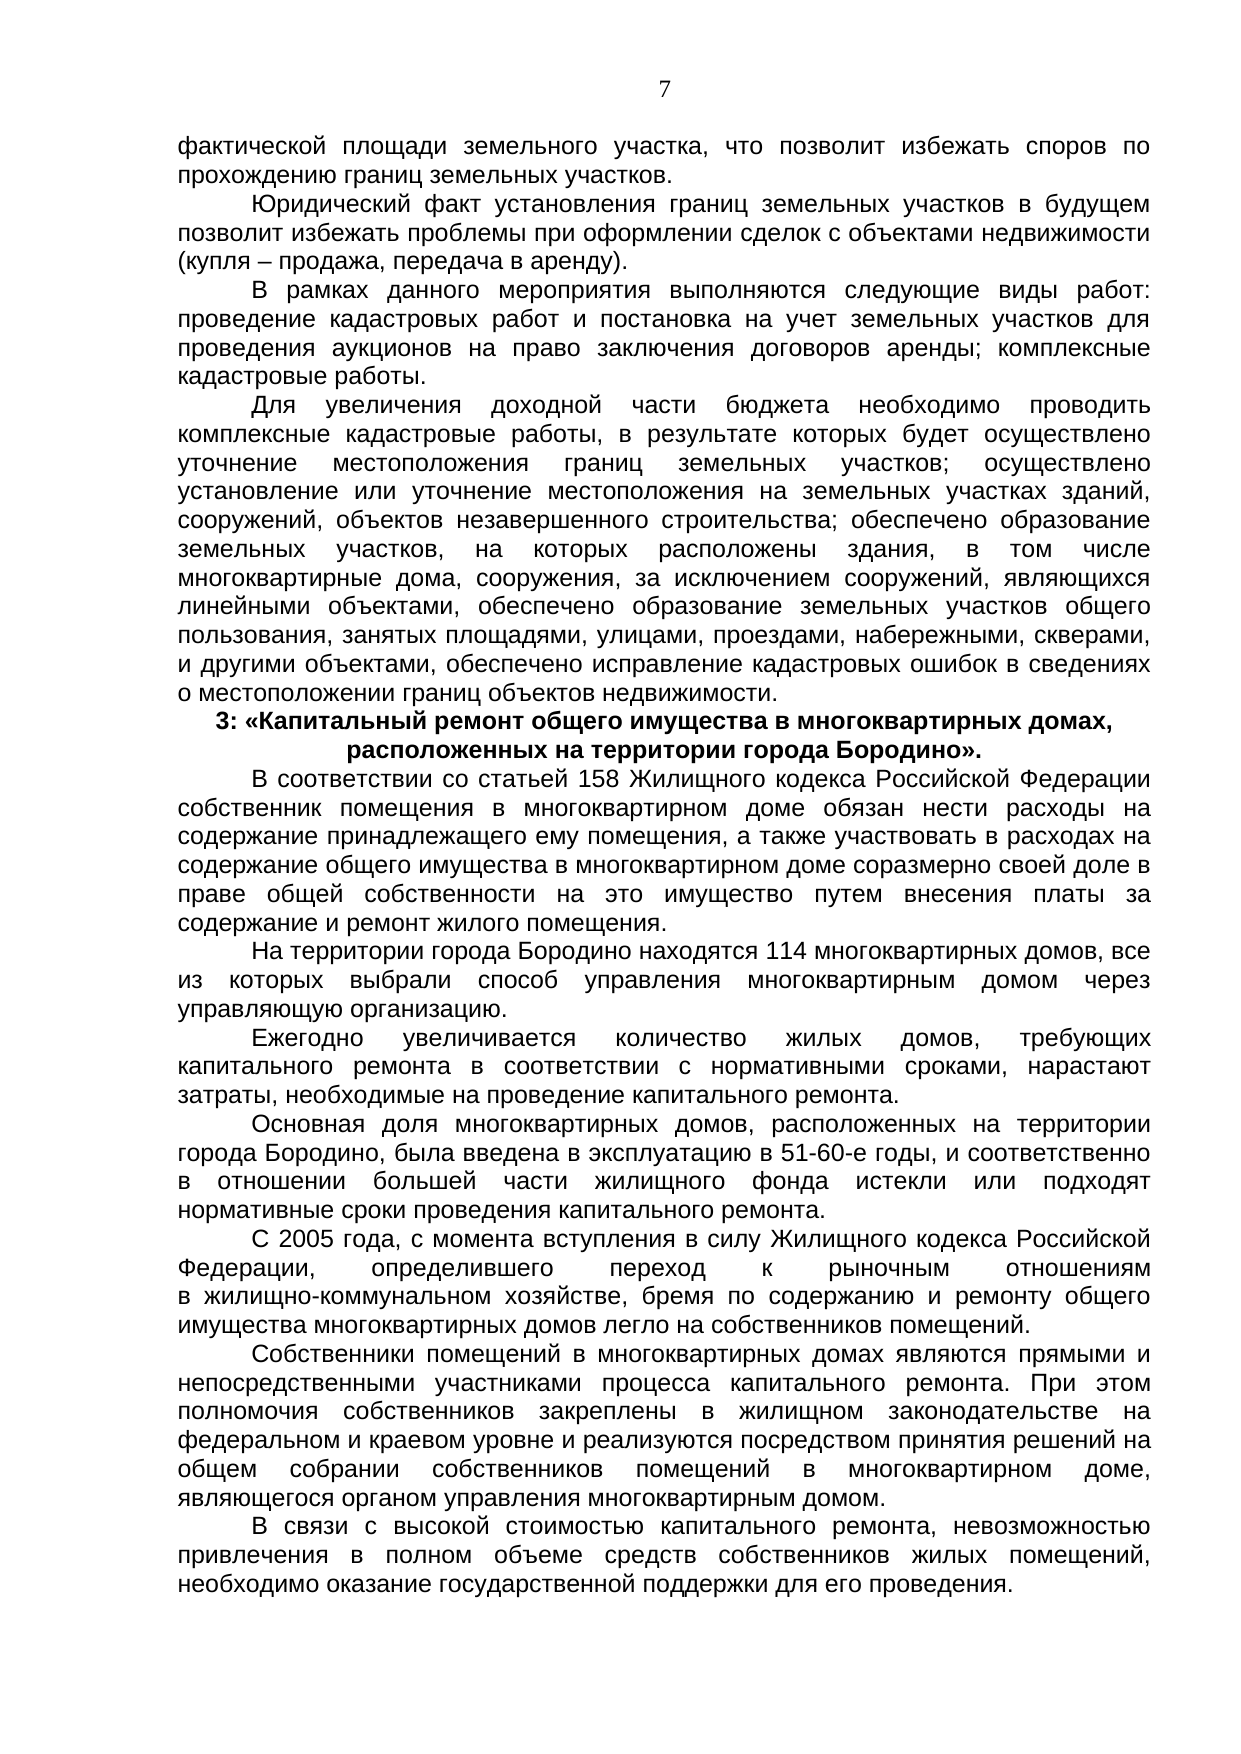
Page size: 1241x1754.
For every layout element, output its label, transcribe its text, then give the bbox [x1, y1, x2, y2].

text Собственники помещений в многоквартирных домах являются прямыми и непосредственными участниками процесса капитального ремонта. При этом полномочия собственников закреплены в жилищном законодательстве на федеральном и краевом уровне и реализуются посредством принятия решений на общем собрании собственников помещений в многоквартирном доме, являющегося органом управления многоквартирным домом. [177, 1339, 1152, 1511]
text Для увеличения доходной части бюджета необходимо проводить комплексные кадастровые работы, в результате которых будет осуществлено уточнение местоположения границ земельных участков; осуществлено установление или уточнение местоположения на земельных участках зданий, сооружений, объектов незавершенного строительства; обеспечено образование земельных участков, на которых расположены здания, в том числе многоквартирные дома, сооружения, за исключением сооружений, являющихся линейными объектами, обеспечено образование земельных участков общего пользования, занятых площадями, улицами, проездами, набережными, скверами, и другими объектами, обеспечено исправление кадастровых ошибок в сведениях о местоположении границ объектов недвижимости. [177, 390, 1152, 706]
text С 2005 года, с момента вступления в силу Жилищного кодекса Российской Федерации, определившего переход к рыночным отношениям в жилищно-коммунальном хозяйстве, бремя по содержанию и ремонту общего имущества многоквартирных домов легло на собственников помещений. [177, 1224, 1152, 1339]
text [177, 131, 1152, 189]
text 3: «Капитальный ремонт общего имущества в многоквартирных домах, расположенных на территории города Бородино». [177, 706, 1152, 764]
text Основная доля многоквартирных домов, расположенных на территории города Бородино, была введена в эксплуатацию в 51-60-е годы, и соответственно в отношении большей части жилищного фонда истекли или подходят нормативные сроки проведения капитального ремонта. [177, 1109, 1152, 1224]
text Юридический факт установления границ земельных участков в будущем позволит избежать проблемы при оформлении сделок с объектами недвижимости (купля – продажа, передача в аренду). [177, 189, 1152, 275]
text На территории города Бородино находятся 114 многоквартирных домов, все из которых выбрали способ управления многоквартирным домом через управляющую организацию. [177, 936, 1152, 1022]
text В соответствии со статьей 158 Жилищного кодекса Российской Федерации собственник помещения в многоквартирном доме обязан нести расходы на содержание принадлежащего ему помещения, а также участвовать в расходах на содержание общего имущества в многоквартирном доме соразмерно своей доле в праве общей собственности на это имущество путем внесения платы за содержание и ремонт жилого помещения. [177, 764, 1152, 936]
text В связи с высокой стоимостью капитального ремонта, невозможностью привлечения в полном объеме средств собственников жилых помещений, необходимо оказание государственной поддержки для его проведения. [177, 1511, 1152, 1597]
text В рамках данного мероприятия выполняются следующие виды работ: проведение кадастровых работ и постановка на учет земельных участков для проведения аукционов на право заключения договоров аренды; комплексные кадастровые работы. [177, 275, 1152, 390]
text Ежегодно увеличивается количество жилых домов, требующих капитального ремонта в соответствии с нормативными сроками, нарастают затраты, необходимые на проведение капитального ремонта. [177, 1022, 1152, 1109]
